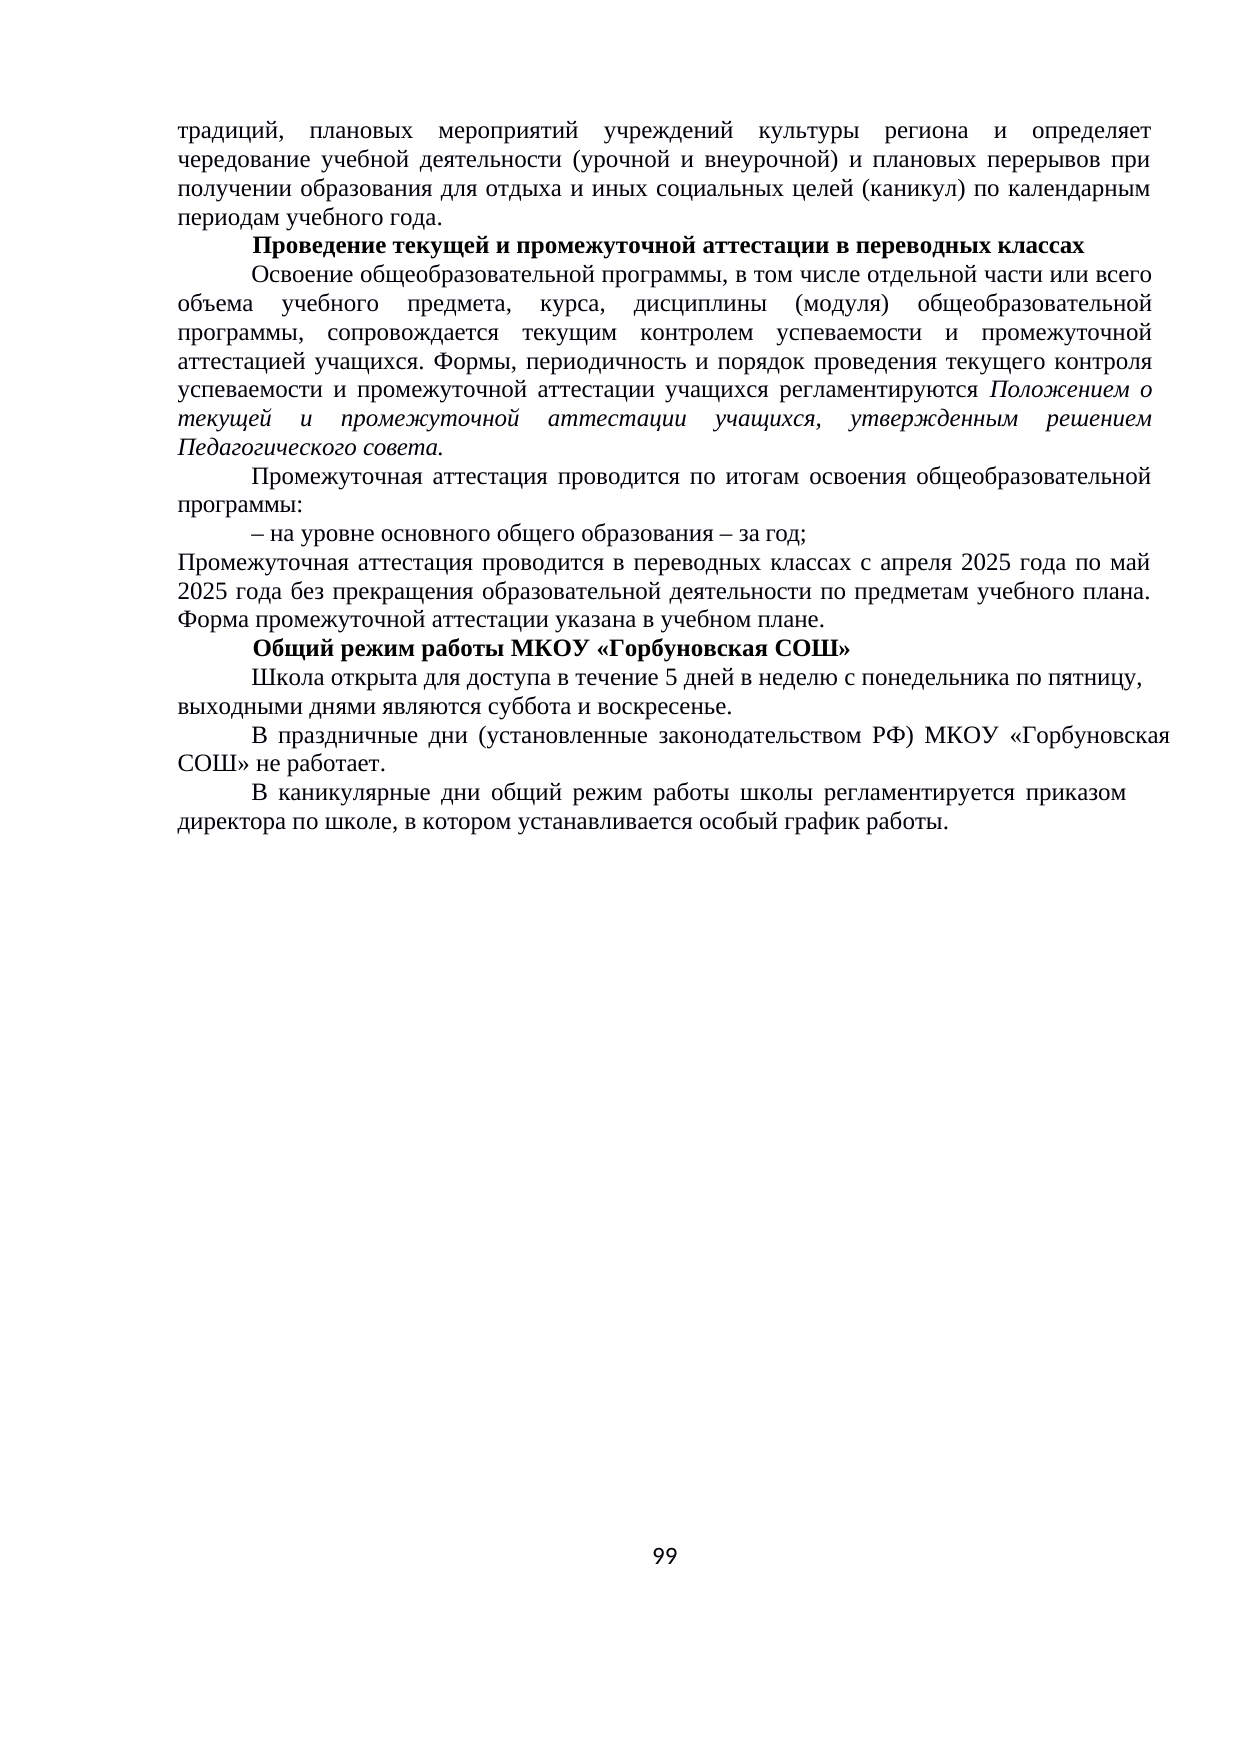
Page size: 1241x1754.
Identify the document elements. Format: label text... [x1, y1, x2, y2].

text Освоение общеобразовательной программы, в том числе отдельной части или всего объема учебного предмета, курса, дисциплины (модуля) общеобразовательной программы, сопровождается текущим контролем успеваемости и промежуточной аттестацией учащихся. Формы, периодичность и порядок проведения текущего контроля успеваемости и промежуточной аттестации учащихся регламентируются Положением о текущей и промежуточной аттестации учащихся, утвержденным решением Педагогического совета. [177, 259, 1152, 461]
text В праздничные дни (установленные законодательством РФ) МКОУ «Горбуновская СОШ» не работает. [177, 720, 1226, 777]
text Промежуточная аттестация проводится в переводных классах с апреля 2025 года по май 2025 года без прекращения образовательной деятельности по предметам учебного плана. Форма промежуточной аттестации указана в учебном плане. [177, 547, 1152, 633]
subtitle Общий режим работы МКОУ «Горбуновская СОШ» [252, 634, 1226, 662]
text В каникулярные дни общий режим работы школы регламентируется приказом директора по школе, в котором устанавливается особый график работы. [177, 777, 1226, 835]
text традиций, плановых мероприятий учреждений культуры региона и определяет чередование учебной деятельности (урочной и внеурочной) и плановых перерывов при получении образования для отдыха и иных социальных целей (каникул) по календарным периодам учебного года. [177, 115, 1152, 230]
subtitle Проведение текущей и промежуточной аттестации в переводных классах [252, 231, 1226, 259]
text – на уровне основного общего образования – за год; [251, 518, 1226, 547]
text Школа открыта для доступа в течение 5 дней в неделю с понедельника по пятницу, выходными днями являются суббота и воскресенье. [177, 662, 1226, 720]
text Промежуточная аттестация проводится по итогам освоения общеобразовательной программы: [177, 461, 1152, 518]
